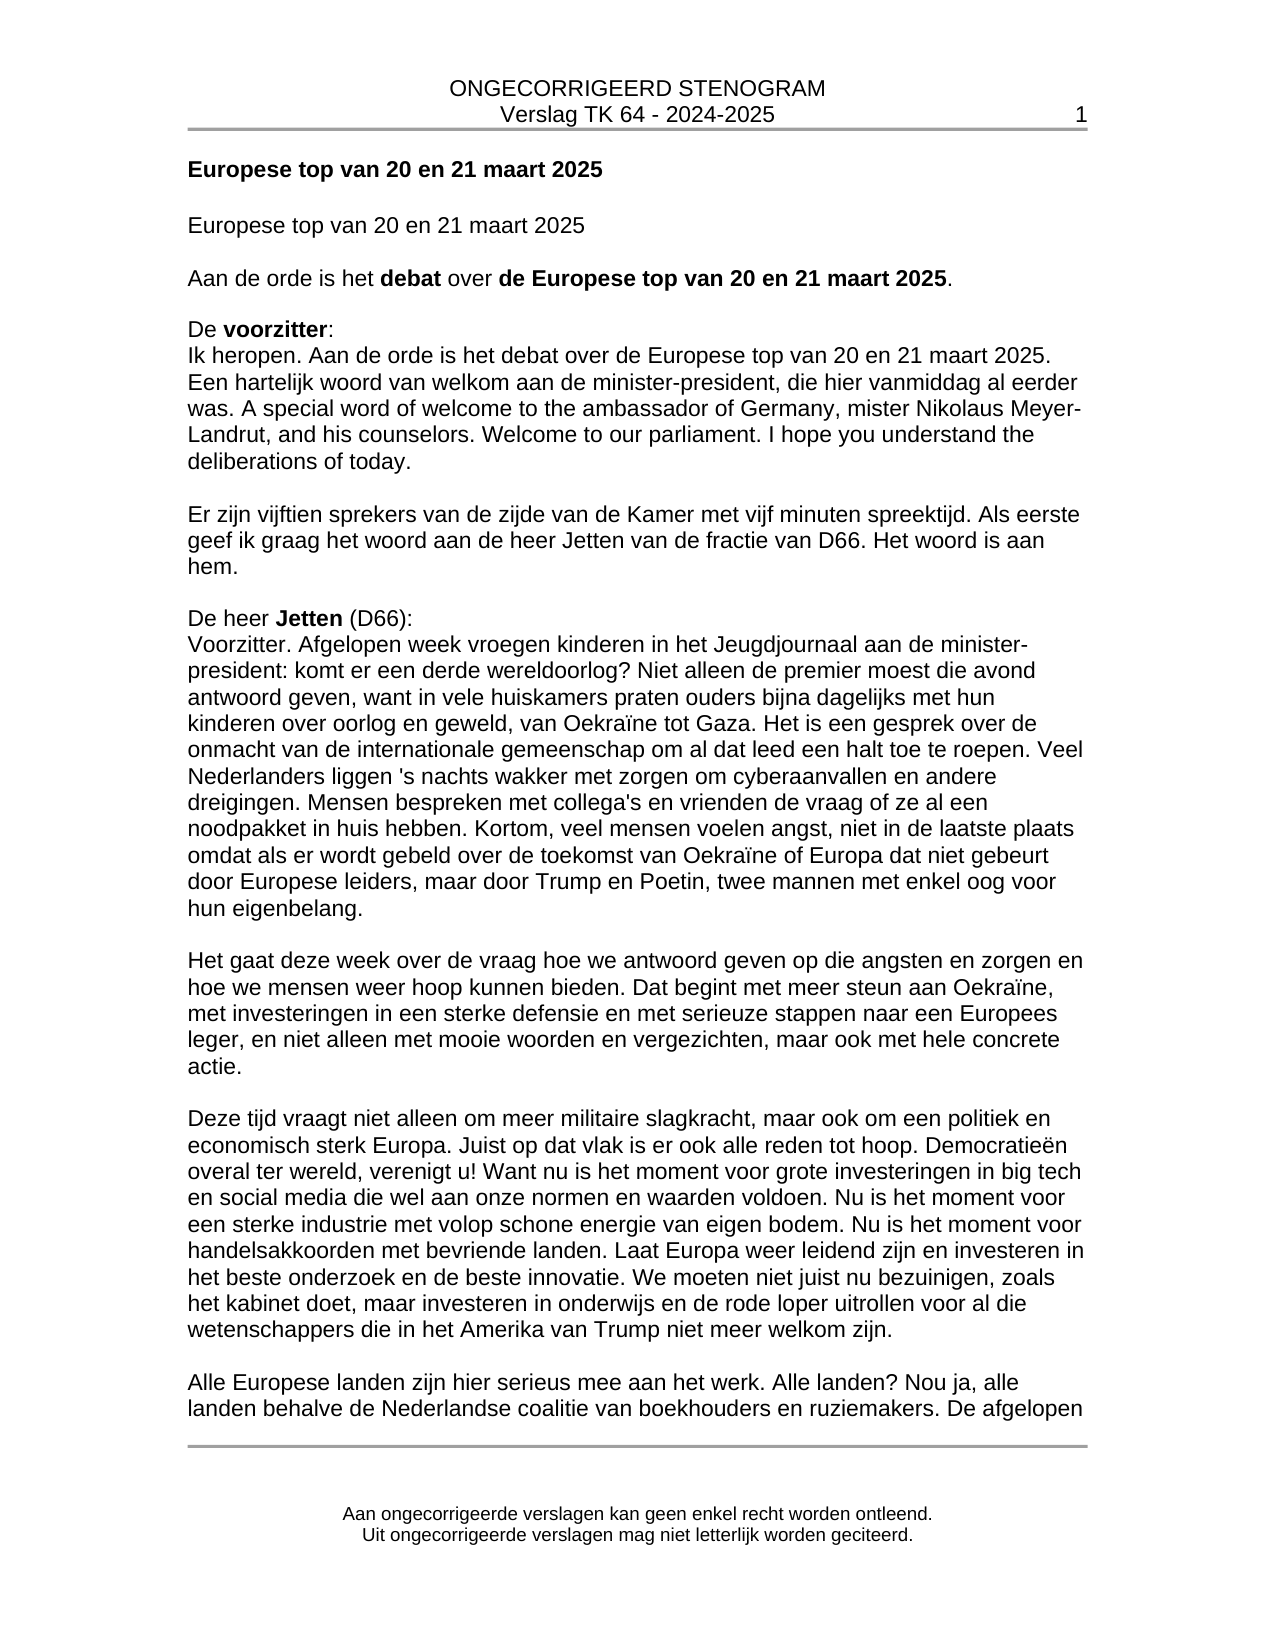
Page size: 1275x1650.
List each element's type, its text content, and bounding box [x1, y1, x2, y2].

text Europese top van 20 en 21 maart 2025 Aan de orde is het debat over de Europese top van 20 en 21 maart 2025. [187, 212, 1087, 291]
text De voorzitter: Ik heropen. Aan de orde is het debat over de Europese top van 20 en 21 maart 2025. Een hartelijk woord van welkom aan de minister-president, die hier vanmiddag al eerder was. A special word of welcome to the ambassador of Germany, mister Nikolaus Meyer-Landrut, and his counselors. Welcome to our parliament. I hope you understand the deliberations of today. Er zijn vijftien sprekers van de zijde van de Kamer met vijf minuten spreektijd. Als eerste geef ik graag het woord aan de heer Jetten van de fractie van D66. Het woord is aan hem. [187, 316, 1087, 579]
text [187, 604, 1087, 1422]
subtitle Europese top van 20 en 21 maart 2025 [187, 156, 1087, 183]
